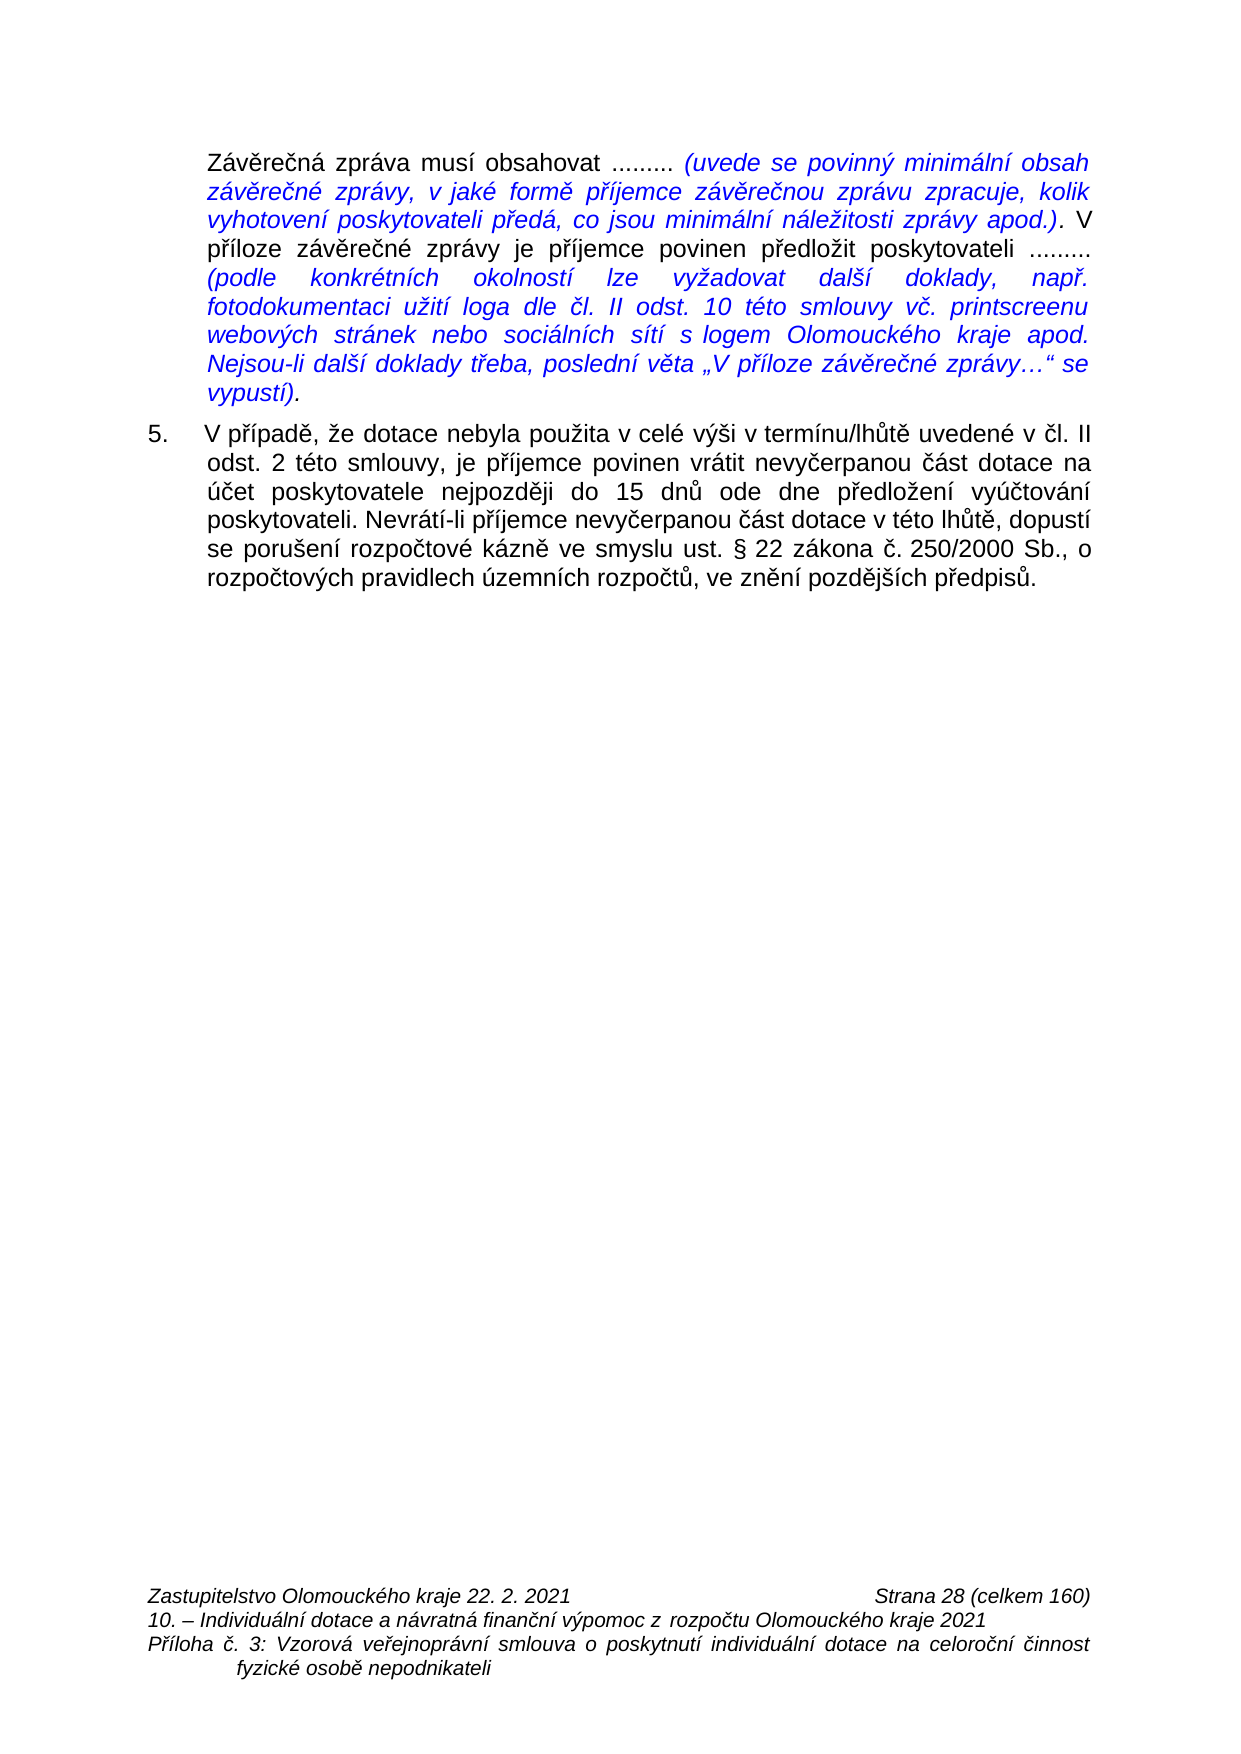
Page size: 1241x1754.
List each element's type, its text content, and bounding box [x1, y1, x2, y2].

text Závěrečná zpráva musí obsahovat ......... (uvede se povinný minimální obsah závěrečné zprávy, v jaké formě příjemce závěrečnou zprávu zpracuje, kolik vyhotovení poskytovateli předá, co jsou minimální náležitosti zprávy apod.). V příloze závěrečné zprávy je příjemce povinen předložit poskytovateli ......... (podle konkrétních okolností lze vyžadovat další doklady, např. fotodokumentaci užití loga dle čl. II odst. 10 této smlouvy vč. printscreenu webových stránek nebo sociálních sítí s logem Olomouckého kraje apod. Nejsou-li další doklady třeba, poslední věta „V příloze závěrečné zprávy…“ se vypustí). [207, 148, 1092, 406]
list V případě, že dotace nebyla použita v celé výši v termínu/lhůtě uvedené v čl. II odst. 2 této smlouvy, je příjemce povinen vrátit nevyčerpanou část dotace na účet poskytovatele nejpozději do 15 dnů ode dne předložení vyúčtování poskytovateli. Nevrátí-li příjemce nevyčerpanou část dotace v této lhůtě, dopustí se porušení rozpočtové kázně ve smyslu ust. § 22 zákona č. 250/2000 Sb., o rozpočtových pravidlech územních rozpočtů, ve znění pozdějších předpisů. [148, 419, 1092, 591]
